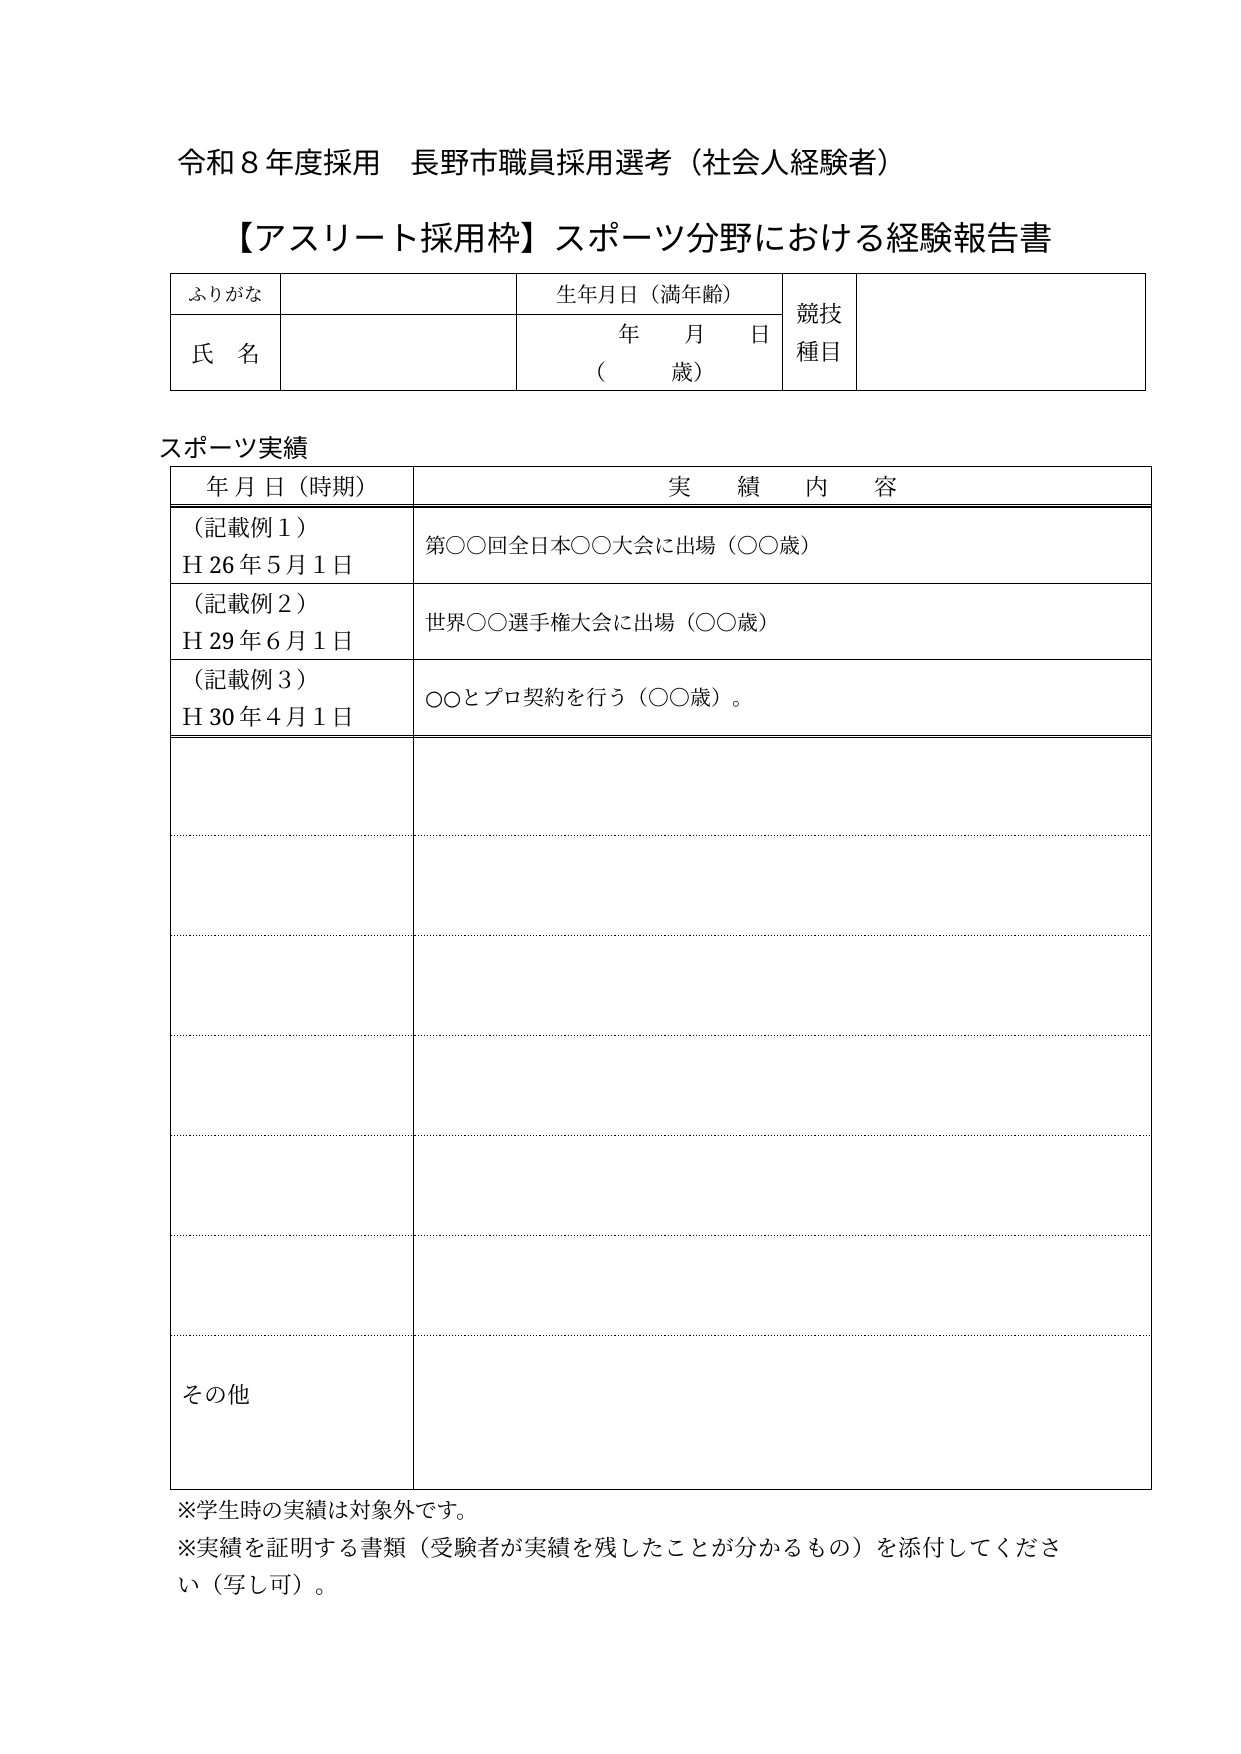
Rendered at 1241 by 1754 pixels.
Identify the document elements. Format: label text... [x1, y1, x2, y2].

table_cell （記載例１） Ｈ26年５月１日 [171, 508, 413, 582]
table_cell [171, 1135, 413, 1234]
table_cell [171, 738, 413, 834]
table_cell [171, 1035, 413, 1134]
text 【アスリート採用枠】スポーツ分野における経験報告書 [177, 198, 1063, 273]
table_cell 世界○○選手権大会に出場（〇〇歳） [414, 584, 1151, 658]
table_cell [414, 835, 1151, 934]
table_cell 年 月 日 （ 歳） [517, 315, 782, 390]
table_header ふりがな [171, 274, 280, 314]
table_cell [414, 935, 1151, 1034]
table_header 実 績 内 容 [414, 467, 1151, 504]
table_header [857, 274, 1145, 390]
table_cell [414, 1335, 1151, 1489]
table_header 競技種目 [783, 274, 856, 390]
table_cell 第○○回全日本○○大会に出場（〇〇歳） [414, 508, 1151, 582]
table_cell （記載例２） Ｈ29年６月１日 [171, 584, 413, 658]
text スポーツ実績 [158, 428, 1063, 466]
table_header 生年月日（満年齢） [517, 274, 782, 314]
text 令和８年度採用 長野市職員採用選考（社会人経験者） [177, 123, 1063, 198]
table_cell （記載例３） Ｈ30年４月１日 [171, 660, 413, 734]
table_cell 氏 名 [171, 315, 280, 390]
table_cell [171, 835, 413, 934]
text ※学生時の実績は対象外です。 [177, 1490, 1063, 1528]
table_cell [414, 738, 1151, 834]
table_cell [414, 1235, 1151, 1334]
table_cell ○○とプロ契約を行う（〇〇歳）。 [414, 660, 1151, 734]
table_header 年 月 日（時期） [171, 467, 413, 504]
table_cell [281, 315, 516, 390]
table_cell [171, 935, 413, 1034]
table_cell [414, 1035, 1151, 1134]
table_cell [171, 1235, 413, 1334]
table_cell その他 [171, 1335, 413, 1489]
text ※実績を証明する書類（受験者が実績を残したことが分かるもの）を添付してください（写し可）。 [177, 1528, 1063, 1603]
table_cell [414, 1135, 1151, 1234]
table_header [281, 274, 516, 314]
